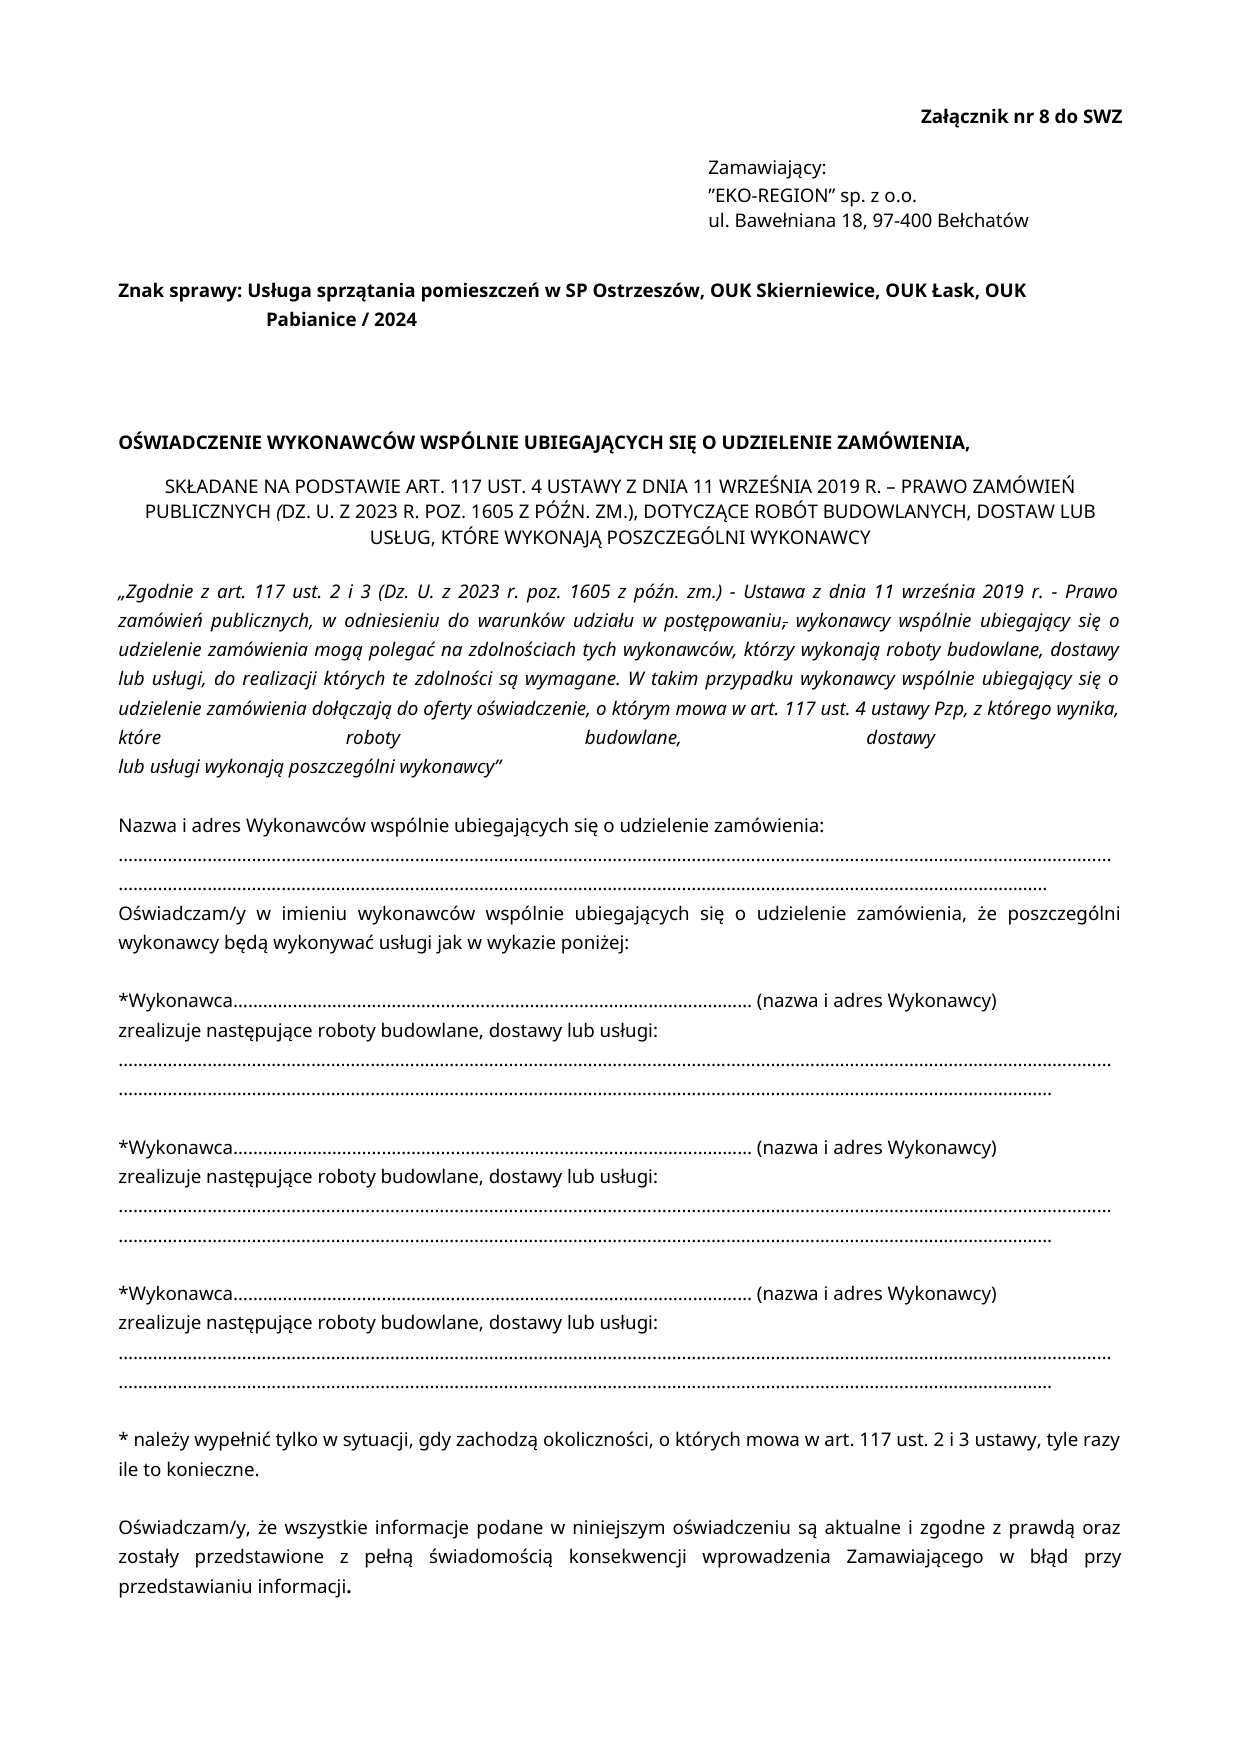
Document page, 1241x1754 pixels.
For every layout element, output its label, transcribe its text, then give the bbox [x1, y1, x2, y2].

text zrealizuje następujące roboty budowlane, dostawy lub usługi: ………………………………………………………………………………………………………………………………………………………………………………………………………………………………………………………………………………………………………………………………………………………… [118, 1017, 1122, 1101]
text „Zgodnie z art. 117 ust. 2 i 3 (Dz. U. z 2023 r. poz. 1605 z późn. zm.) - Ustawa z dnia 11 września 2019 r. - Prawo zamówień publicznych, w odniesieniu do warunków udziału w postępowaniu, wykonawcy wspólnie ubiegający się o udzielenie zamówienia mogą polegać na zdolnościach tych wykonawców, którzy wykonają roboty budowlane, dostawy lub usługi, do realizacji których te zdolności są wymagane. W takim przypadku wykonawcy wspólnie ubiegający się o udzielenie zamówienia dołączają do oferty oświadczenie, o którym mowa w art. 117 ust. 4 ustawy Pzp, z którego wynika, które roboty budowlane, dostawy lub usługi wykonają poszczególni wykonawcy” [118, 578, 1122, 779]
text ”EKO-REGION” sp. z o.o. [679, 182, 1122, 207]
text *Wykonawca…………………………………………………………………………………………… (nazwa i adres Wykonawcy) [118, 1134, 1122, 1159]
text *Wykonawca…………………………………………………………………………………………… (nazwa i adres Wykonawcy) [118, 1280, 1122, 1306]
text SKŁADANE NA PODSTAWIE ART. 117 UST. 4 USTAWY Z DNIA 11 WRZEŚNIA 2019 R. – PRAWO ZAMÓWIEŃ PUBLICZNYCH (DZ. U. Z 2023 R. POZ. 1605 Z PÓŹN. ZM.), DOTYCZĄCE ROBÓT BUDOWLANYCH, DOSTAW LUB USŁUG, KTÓRE WYKONAJĄ POSZCZEGÓLNI WYKONAWCY [118, 473, 1122, 550]
text zrealizuje następujące roboty budowlane, dostawy lub usługi: ………………………………………………………………………………………………………………………………………………………………………………………………………………………………………………………………………………………………………………………………………………………… [118, 1163, 1122, 1247]
text ul. Bawełniana 18, 97-400 Bełchatów [708, 207, 1122, 233]
text ………………………………………………………………………………………………………………………………………………………………………………………………………………………………………………………………………………………………………………………………..……………………… [118, 841, 1122, 896]
text Nazwa i adres Wykonawców wspólnie ubiegających się o udzielenie zamówienia: [118, 812, 1122, 838]
text OŚWIADCZENIE WYKONAWCÓW WSPÓLNIE UBIEGAJĄCYCH SIĘ O UDZIELENIE ZAMÓWIENIA, [118, 429, 1122, 455]
text Załącznik nr 8 do SWZ [118, 103, 1122, 129]
text * należy wypełnić tylko w sytuacji, gdy zachodzą okoliczności, o których mowa w art. 117 ust. 2 i 3 ustawy, tyle razy ile to konieczne. [118, 1427, 1122, 1482]
text Zamawiający: [679, 154, 1122, 180]
text Oświadczam/y, że wszystkie informacje podane w niniejszym oświadczeniu są aktualne i zgodne z prawdą oraz zostały przedstawione z pełną świadomością konsekwencji wprowadzenia Zamawiającego w błąd przy przedstawianiu informacji. [118, 1514, 1122, 1599]
text Znak sprawy: Usługa sprzątania pomieszczeń w SP Ostrzeszów, OUK Skierniewice, OUK Łask, OUK Pabianice / 2024 [118, 277, 1122, 332]
text *Wykonawca…………………………………………………………………………………………… (nazwa i adres Wykonawcy) [118, 988, 1122, 1013]
text Oświadczam/y w imieniu wykonawców wspólnie ubiegających się o udzielenie zamówienia, że poszczególni wykonawcy będą wykonywać usługi jak w wykazie poniżej: [118, 900, 1122, 955]
text zrealizuje następujące roboty budowlane, dostawy lub usługi: ………………………………………………………………………………………………………………………………………………………………………………………………………………………………………………………………………………………………………………………………………………………… [118, 1310, 1122, 1394]
